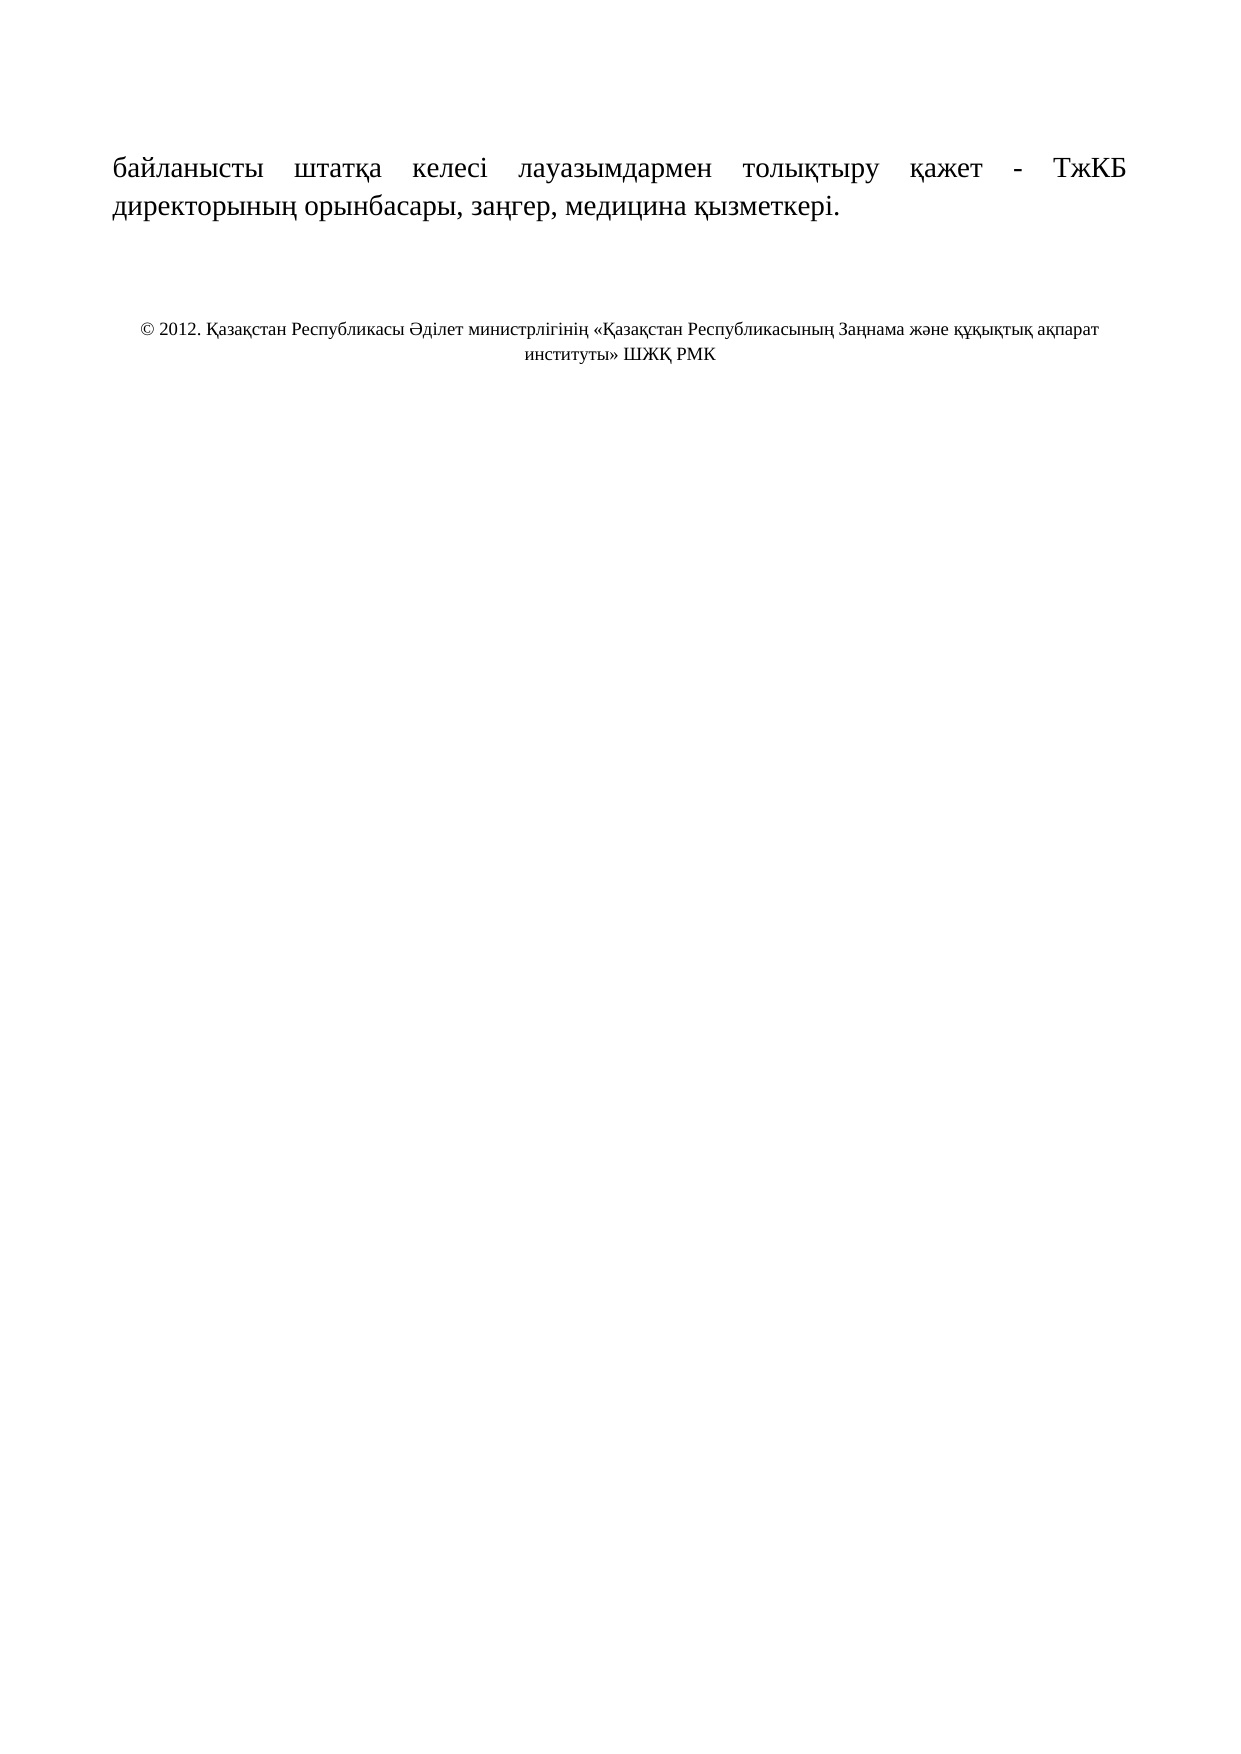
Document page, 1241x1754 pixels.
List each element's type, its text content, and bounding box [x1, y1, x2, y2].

text © 2012. Қазақстан Республикасы Әділет министрлігінің «Қазақстан Республикасының Заңнама және құқықтық ақпарат институты» ШЖҚ РМК [112, 318, 1128, 364]
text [112, 150, 1128, 222]
